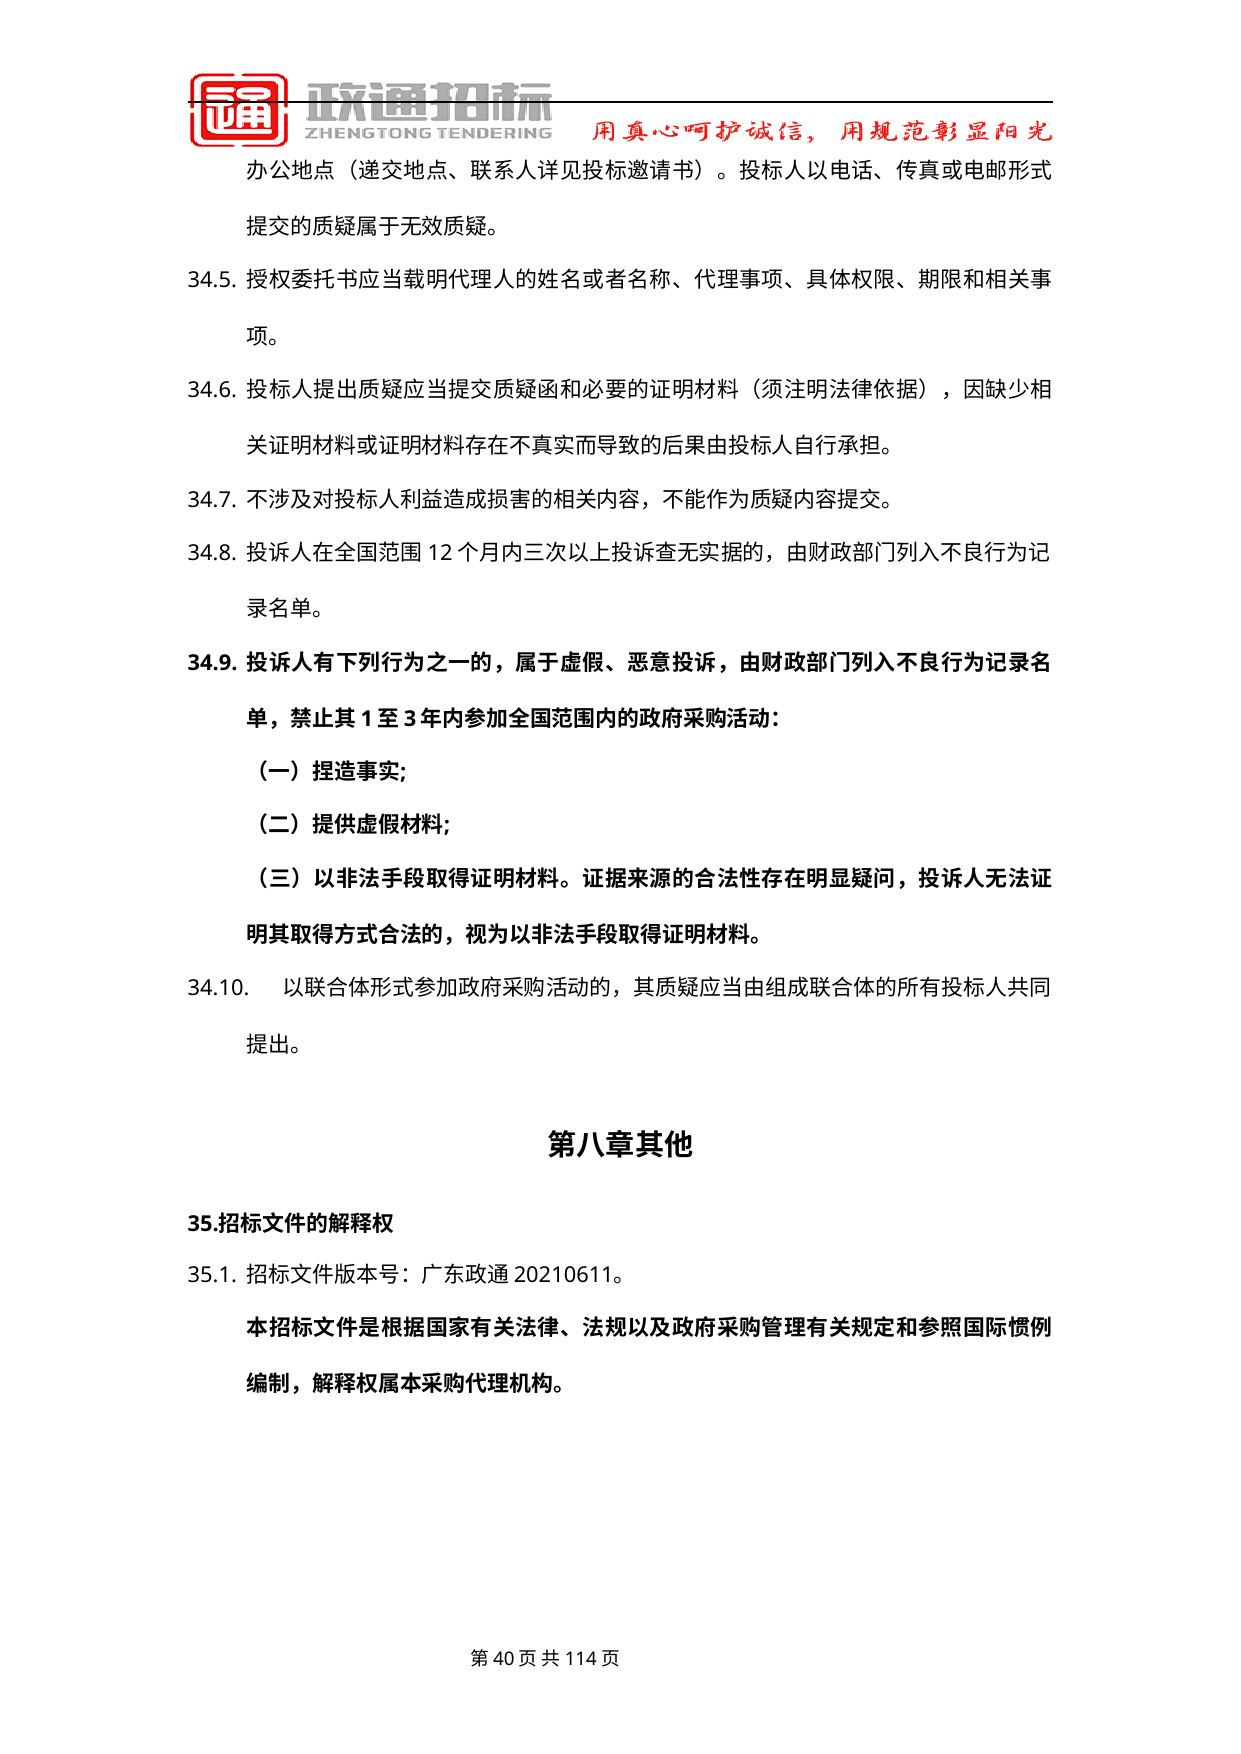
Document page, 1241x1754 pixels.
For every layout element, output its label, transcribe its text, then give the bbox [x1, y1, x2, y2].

list 投标人提出质疑应当提交质疑函和必要的证明材料（须注明法律依据），因缺少相关证明材料或证明材料存在不真实而导致的后果由投标人自行承担。 [187, 369, 1053, 463]
text （三）以非法手段取得证明材料。证据来源的合法性存在明显疑问，投诉人无法证明其取得方式合法的，视为以非法手段取得证明材料。 [247, 858, 1053, 952]
picture [188, 73, 1053, 101]
text （二）提供虚假材料; [247, 804, 1053, 842]
list 不涉及对投标人利益造成损害的相关内容，不能作为质疑内容提交。 [187, 479, 1053, 516]
picture [188, 103, 1053, 147]
subtitle 第八章其他 [187, 1122, 1053, 1164]
list 授权委托书应当载明代理人的姓名或者名称、代理事项、具体权限、期限和相关事项。 [187, 259, 1053, 353]
list 投诉人有下列行为之一的，属于虚假、恶意投诉，由财政部门列入不良行为记录名单，禁止其1至3年内参加全国范围内的政府采购活动： [187, 642, 1053, 735]
list 以联合体形式参加政府采购活动的，其质疑应当由组成联合体的所有投标人共同提出。 [187, 967, 1053, 1061]
list 招标文件版本号：广东政通20210611。 [187, 1254, 1053, 1291]
text 本招标文件是根据国家有关法律、法规以及政府采购管理有关规定和参照国际惯例编制，解释权属本采购代理机构。 [247, 1307, 1053, 1401]
list 投诉人在全国范围12个月内三次以上投诉查无实据的，由财政部门列入不良行为记录名单。 [187, 532, 1053, 626]
text （一）捏造事实; [247, 751, 1053, 789]
subtitle 35.招标文件的解释权 [187, 1206, 1053, 1238]
